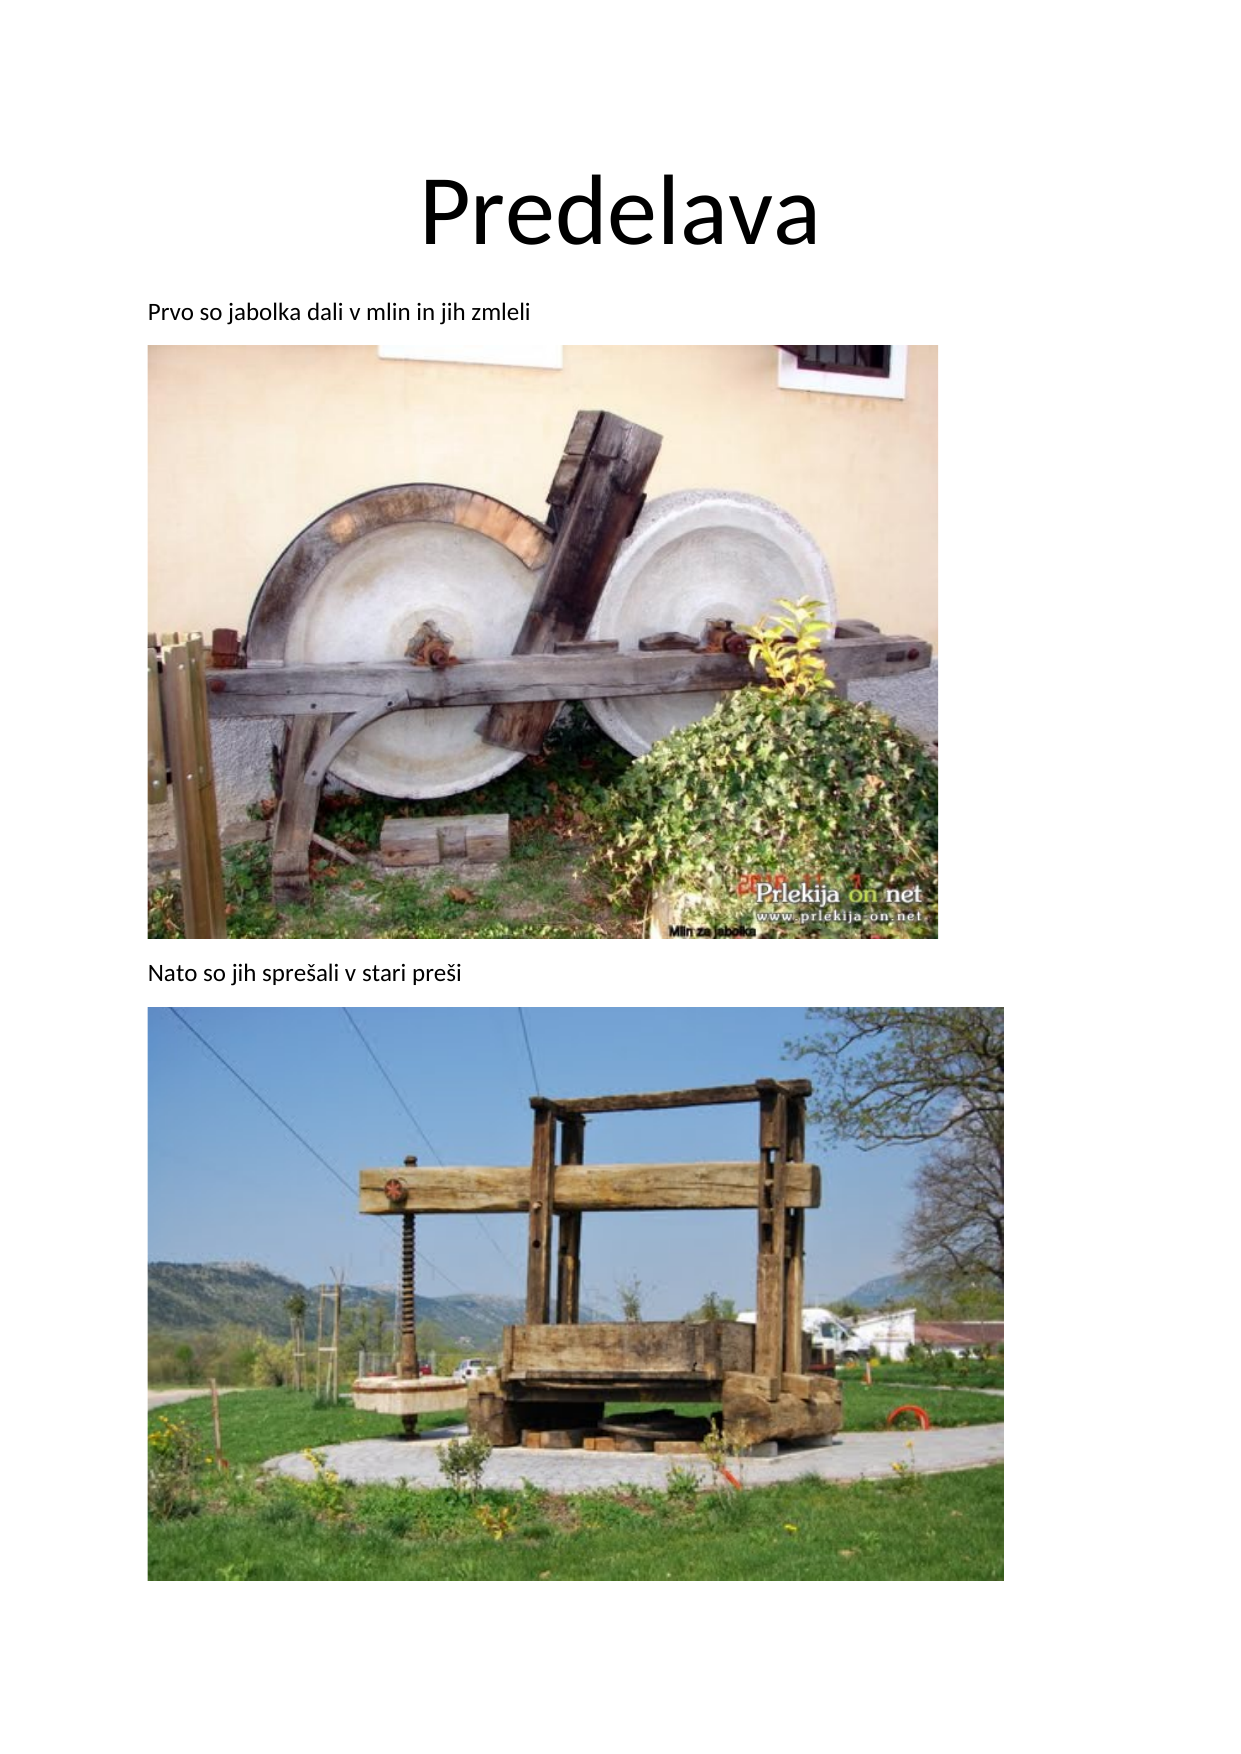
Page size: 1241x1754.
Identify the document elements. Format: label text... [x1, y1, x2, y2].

picture [147, 1007, 1004, 1581]
text Nato so jih sprešali v stari preši [148, 957, 1093, 988]
text Prvo so jabolka dali v mlin in jih zmleli [148, 296, 1093, 327]
text Predelava [148, 148, 1093, 270]
picture [147, 345, 939, 939]
